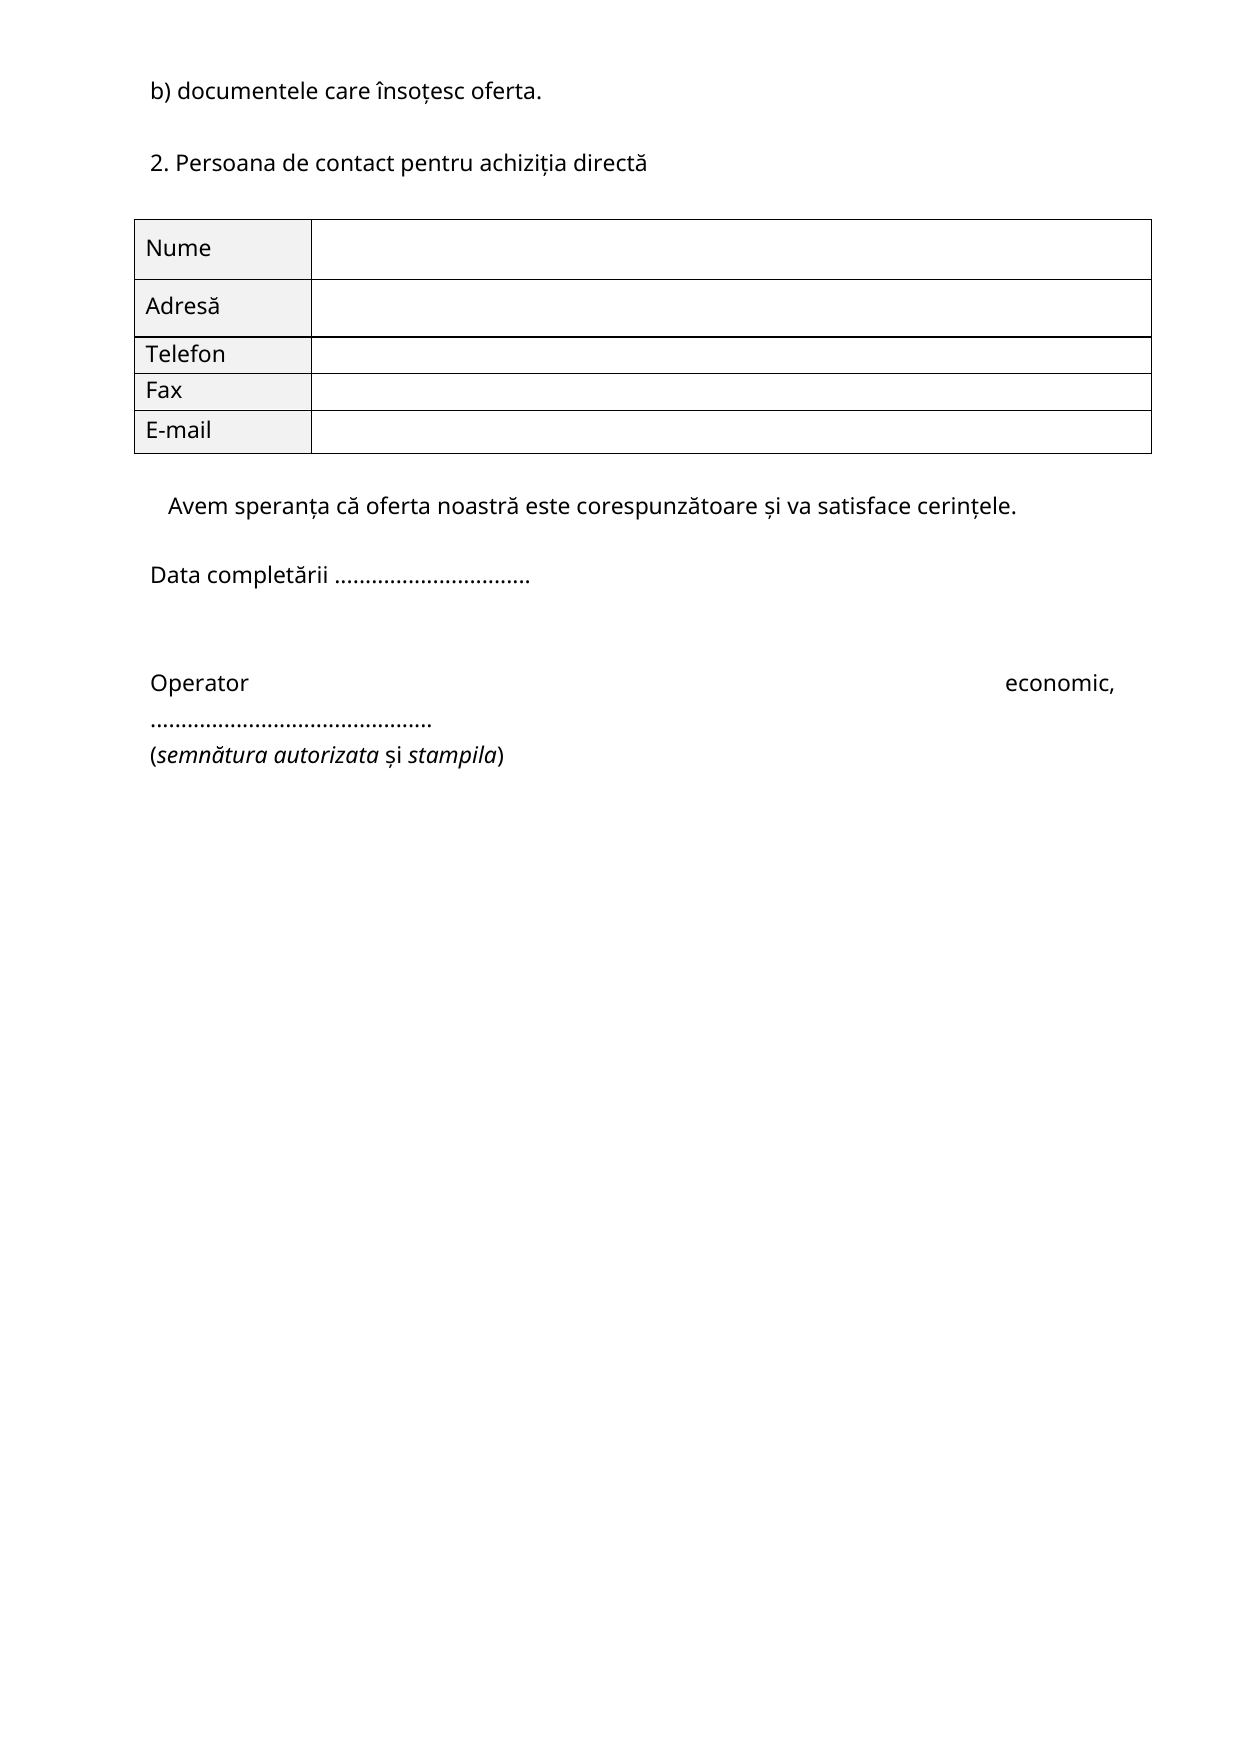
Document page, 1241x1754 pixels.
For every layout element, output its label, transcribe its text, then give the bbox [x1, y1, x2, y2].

text 2. Persoana de contact pentru achiziția directă [150, 147, 1115, 178]
table_cell [312, 280, 1151, 336]
table_cell Fax [135, 374, 311, 409]
table_cell Telefon [135, 338, 311, 373]
table_cell [312, 411, 1151, 453]
table_cell [312, 338, 1151, 373]
text Avem speranţa că oferta noastră este corespunzătoare şi va satisface cerinţele. [150, 490, 1115, 522]
table_cell [312, 374, 1151, 409]
table_header Nume [135, 220, 311, 279]
table_cell Adresă [135, 280, 311, 336]
table_cell E-mail [135, 411, 311, 453]
text Data completării ................................ [150, 559, 1115, 591]
table_header [312, 220, 1151, 279]
text b) documentele care însoțesc oferta. [150, 75, 1115, 106]
text Operator economic, .............................................. (semnătura autorizata şi stampila) [150, 631, 1115, 770]
